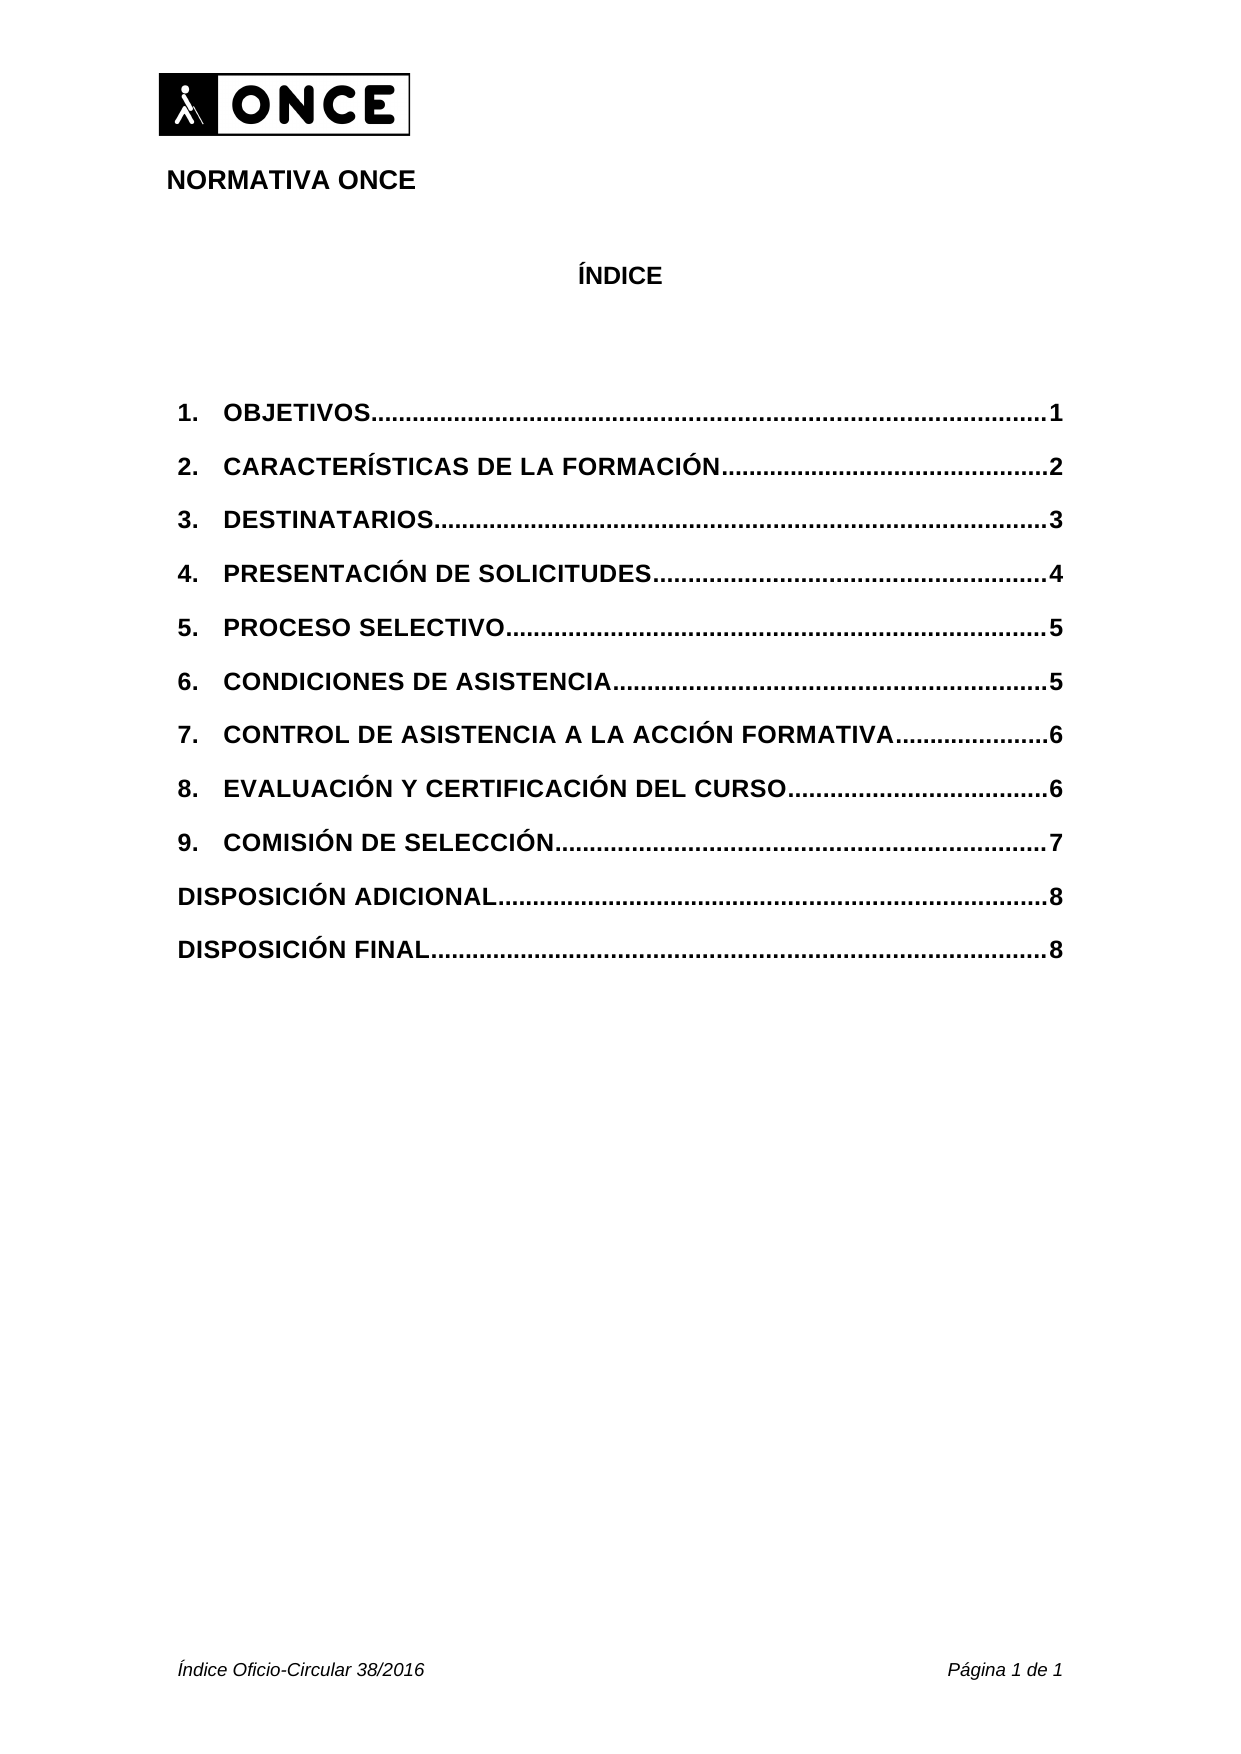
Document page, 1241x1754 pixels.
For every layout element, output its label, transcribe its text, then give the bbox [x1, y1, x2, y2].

text 4. PRESENTACIÓN DE SOLICITUDES 4 [177, 559, 1063, 588]
text ÍNDICE [177, 261, 1063, 290]
text 1. OBJETIVOS 1 [177, 398, 1063, 427]
text 7. CONTROL DE ASISTENCIA A LA ACCIÓN FORMATIVA 6 [177, 721, 1063, 749]
text 8. EVALUACIÓN Y CERTIFICACIÓN DEL CURSO 6 [177, 774, 1063, 803]
picture [158, 73, 411, 136]
text 6. CONDICIONES DE ASISTENCIA 5 [177, 667, 1063, 696]
text 5. PROCESO SELECTIVO 5 [177, 613, 1063, 642]
text 9. COMISIÓN DE SELECCIÓN 7 [177, 828, 1063, 857]
text DISPOSICIÓN FINAL 8 [177, 936, 1063, 964]
text 2. CARACTERÍSTICAS DE LA FORMACIÓN 2 [177, 452, 1063, 481]
text 3. DESTINATARIOS 3 [177, 506, 1063, 534]
text DISPOSICIÓN ADICIONAL 8 [177, 882, 1063, 911]
